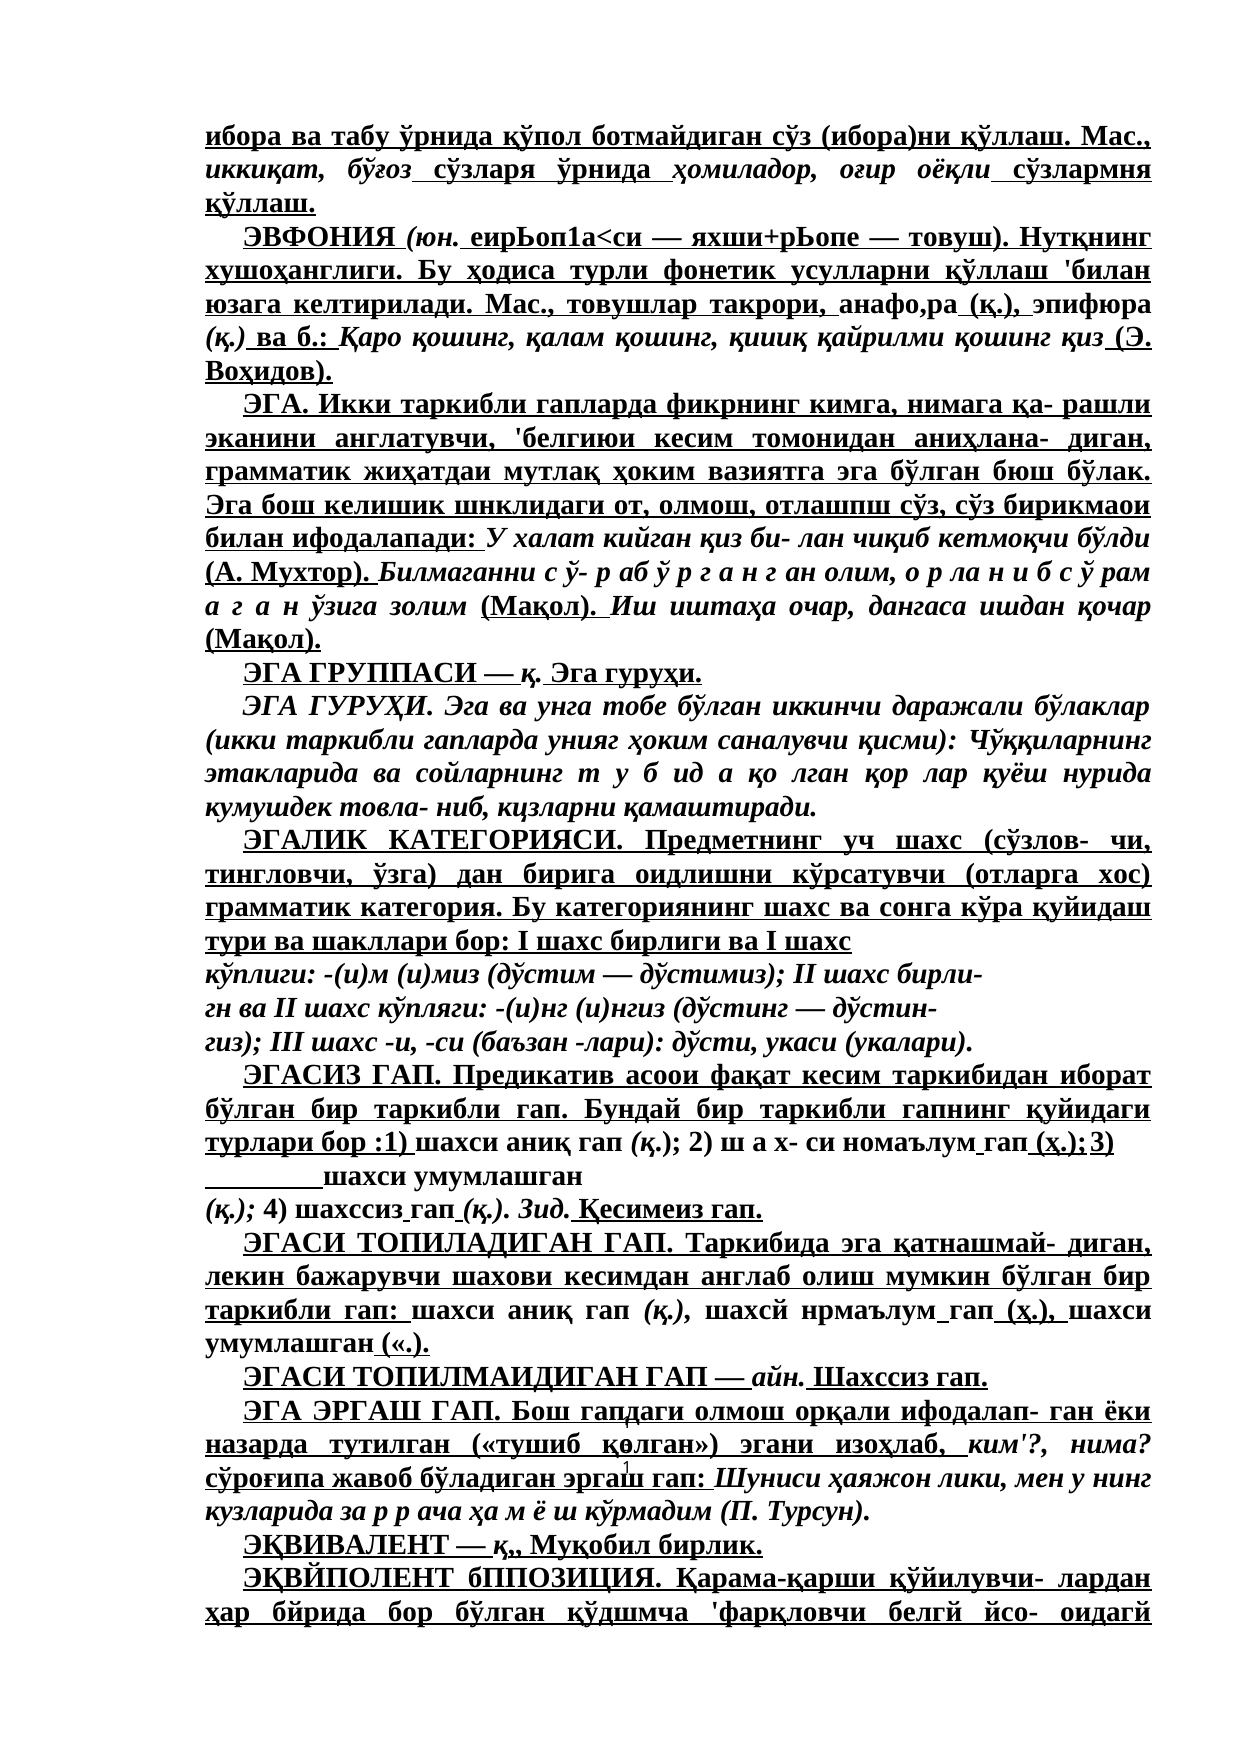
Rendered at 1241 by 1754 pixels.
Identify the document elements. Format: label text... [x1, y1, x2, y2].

text ЭВФОНИЯ (юн. еирЬоп1а<си — яхши+рЬопе — товуш). Нутқнинг хушоҳанглиги. Бу ҳодиса турли фонетик усулларни қўллаш 'билан юзага келтирилади. Мас., товушлар такрори, анафо,ра (қ.), эпифюра (қ.) ва б.: Қаро қошинг, қалам қошинг, қиииқ қайрилми қошинг қиз (Э. Воҳидов). [205, 219, 1152, 386]
text ЭГАЛИК КАТЕГОРИЯСИ. Предметнинг уч шахс (сўзлов- чи, тингловчи, ўзга) дан бирига оидлишни кўрсатувчи (отларга хос) грамматик категория. Бу категориянинг шахс ва сонга кўра қуйидаш тури ва шакллари бор: I шахс бирлиги ва I шахс [205, 822, 1152, 885]
text гиз); III шахс -и, -си (баъзан -лари): дўсти, укаси (укалари). [205, 1024, 1152, 1057]
text кўплиги: -(и)м (и)миз (дўстим — дўстимиз); II шахс бирли- [205, 957, 1152, 990]
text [205, 1560, 1152, 1623]
text ЭГАСИ ТОПИЛАДИГАН ГАП. Таркибида эга қатнашмай- диган, лекин бажарувчи шахови кесимдан англаб олиш мумкин бўлган бир таркибли гап: шахси аниқ гап (қ.), шахсй нрмаълум гап (ҳ.), шахси умумлашган («.). [205, 1289, 1152, 1359]
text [205, 118, 1152, 219]
text ЭГАСИ ТОПИЛМАИДИГАН ГАП — айн. Шахссиз гап. [205, 1359, 1152, 1393]
text ЭГА. Икки таркибли гапларда фикрнинг кимга, нимага қа- рашли эканини англатувчи, 'белгиюи кесим томонидан аниҳлана- диган, грамматик жиҳатдаи мутлақ ҳоким вазиятга эга бўлган бюш бўлак. Эга бош келишик шнклидаги от, олмош, отлашпш сўз, сўз бирикмаои билан ифодалапади: У халат кийган қиз би- лан чиқиб кетмоқчи бўлди (А. Мухтор). Билмаганни с ў- р аб ў р г а н г ан олим, о р ла н и б с ў рам а г а н ўзига золим (Мақол). Иш иштаҳа очар, дангаса ишдан қочар (Мақол). [205, 484, 1152, 655]
text ЭҚВИВАЛЕНТ — қ,, Муқобил бирлик. [205, 1527, 1152, 1560]
text ЭГАСИ ТОПИЛАДИГАН ГАП. Таркибида эга қатнашмай- диган, лекин бажарувчи шахови кесимдан англаб олиш мумкин бўлган бир таркибли гап: шахси аниқ гап (қ.), шахсй нрмаълум гап (ҳ.), шахси умумлашган («.). [205, 1225, 1152, 1288]
text ЭГАЛИК КАТЕГОРИЯСИ. Предметнинг уч шахс (сўзлов- чи, тингловчи, ўзга) дан бирига оидлишни кўрсатувчи (отларга хос) грамматик категория. Бу категориянинг шахс ва сонга кўра қуйидаш тури ва шакллари бор: I шахс бирлиги ва I шахс [205, 887, 1152, 919]
text ЭГА ЭРГАШ ГАП. Бош гапдаги олмош орқали ифодалап- ган ёки назарда тутилган («тушиб қолган») эгани изоҳлаб, ким'?, нима? сўроғипа жавоб бўладиган эргаш гап: Шуниси ҳаяжон лики, мен у нинг кузларида за р р ача ҳа м ё ш кўрмадим (П. Турсун). [205, 1393, 1152, 1527]
text гн ва II шахс кўпляги: -(и)нг (и)нгиз (дўстинг — дўстин- [205, 990, 1152, 1024]
text ЭГАСИЗ ГАП. Предикатив асоои фақат кесим таркибидан иборат бўлган бир таркибли гап. Бундай бир таркибли гапнинг қуйидаги турлари бор :1) шахси аниқ гап (қ.); 2) ш а х- си номаълум гап (ҳ.); 3) шахси умумлашган [205, 1057, 1152, 1191]
text ЭГА ГРУППАСИ — қ. Эга гуруҳи. [205, 655, 1152, 688]
text ЭГА. Икки таркибли гапларда фикрнинг кимга, нимага қа- рашли эканини англатувчи, 'белгиюи кесим томонидан аниҳлана- диган, грамматик жиҳатдаи мутлақ ҳоким вазиятга эга бўлган бюш бўлак. Эга бош келишик шнклидаги от, олмош, отлашпш сўз, сўз бирикмаои билан ифодалапади: У халат кийган қиз би- лан чиқиб кетмоқчи бўлди (А. Мухтор). Билмаганни с ў- р аб ў р г а н г ан олим, о р ла н и б с ў рам а г а н ўзига золим (Мақол). Иш иштаҳа очар, дангаса ишдан қочар (Мақол). [205, 451, 1152, 483]
text ЭГАЛИК КАТЕГОРИЯСИ. Предметнинг уч шахс (сўзлов- чи, тингловчи, ўзга) дан бирига оидлишни кўрсатувчи (отларга хос) грамматик категория. Бу категориянинг шахс ва сонга кўра қуйидаш тури ва шакллари бор: I шахс бирлиги ва I шахс [205, 920, 1152, 957]
text (қ.); 4) шахссиз гап (қ.). Зид. Қесимеиз гап. [205, 1191, 1152, 1225]
text ЭГА. Икки таркибли гапларда фикрнинг кимга, нимага қа- рашли эканини англатувчи, 'белгиюи кесим томонидан аниҳлана- диган, грамматик жиҳатдаи мутлақ ҳоким вазиятга эга бўлган бюш бўлак. Эга бош келишик шнклидаги от, олмош, отлашпш сўз, сўз бирикмаои билан ифодалапади: У халат кийган қиз би- лан чиқиб кетмоқчи бўлди (А. Мухтор). Билмаганни с ў- р аб ў р г а н г ан олим, о р ла н и б с ў рам а г а н ўзига золим (Мақол). Иш иштаҳа очар, дангаса ишдан қочар (Мақол). [205, 386, 1152, 449]
text ЭГА ГУРУҲИ. Эга ва унга тобе бўлган иккинчи даражали бўлаклар (икки таркибли гапларда унияг ҳоким саналувчи қисми): Чўққиларнинг этакларида ва сойларнинг т у б ид а қо лган қор лар қуёш нурида кумушдек товла- ниб, кцзларни қамаштиради. [205, 688, 1152, 822]
